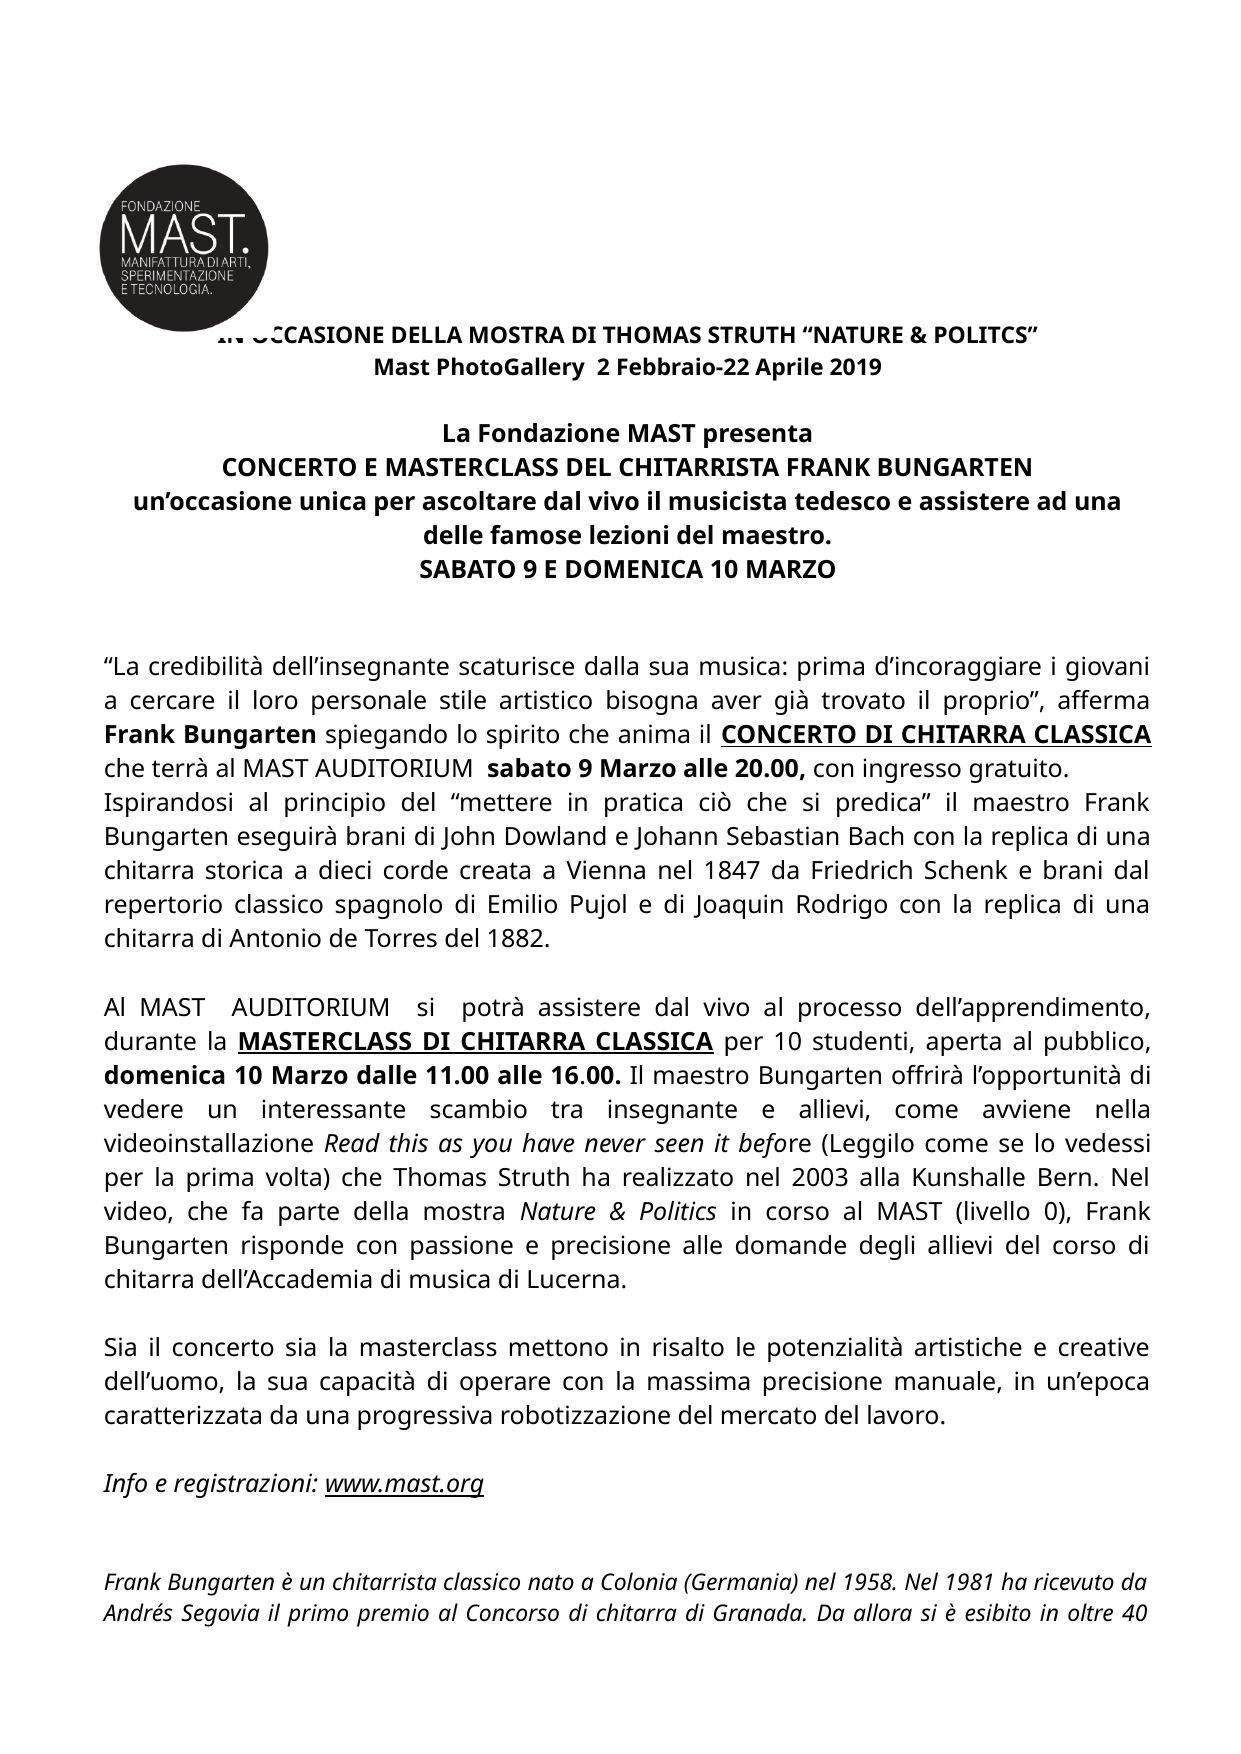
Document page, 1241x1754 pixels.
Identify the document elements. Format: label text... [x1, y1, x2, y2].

text Info e registrazioni: www.mast.org [103, 1466, 1152, 1500]
text Sia il concerto sia la masterclass mettono in risalto le potenzialità artistiche e creative dell’uomo, la sua capacità di operare con la massima precisione manuale, in un’epoca caratterizzata da una progressiva robotizzazione del mercato del lavoro. [103, 1330, 1152, 1432]
picture [92, 157, 275, 338]
text Al MAST AUDITORIUM si potrà assistere dal vivo al processo dell’apprendimento, durante la MASTERCLASS DI CHITARRA CLASSICA per 10 studenti, aperta al pubblico, domenica 10 Marzo dalle 11.00 alle 16.00. Il maestro Bungarten offrirà l’opportunità di vedere un interessante scambio tra insegnante e allievi, come avviene nella videoinstallazione Read this as you have never seen it before (Leggilo come se lo vedessi per la prima volta) che Thomas Struth ha realizzato nel 2003 alla Kunshalle Bern. Nel video, che fa parte della mostra Nature & Politics in corso al MAST (livello 0), Frank Bungarten risponde con passione e precisione alle domande degli allievi del corso di chitarra dell’Accademia di musica di Lucerna. [103, 989, 1152, 1296]
text CONCERTO E MASTERCLASS DEL CHITARRISTA FRANK BUNGARTEN [103, 450, 1152, 484]
text SABATO 9 E DOMENICA 10 MARZO [103, 552, 1152, 586]
text Mast PhotoGallery 2 Febbraio-22 Aprile 2019 [103, 351, 1152, 382]
text La Fondazione MAST presenta [103, 416, 1152, 450]
text IN OCCASIONE DELLA MOSTRA DI THOMAS STRUTH “NATURE & POLITCS” [103, 319, 1152, 351]
text “La credibilità dell’insegnante scaturisce dalla sua musica: prima d’incoraggiare i giovani a cercare il loro personale stile artistico bisogna aver già trovato il proprio”, afferma Frank Bungarten spiegando lo spirito che anima il CONCERTO DI CHITARRA CLASSICA che terrà al MAST AUDITORIUM sabato 9 Marzo alle 20.00, con ingresso gratuito. [103, 649, 1152, 785]
text un’occasione unica per ascoltare dal vivo il musicista tedesco e assistere ad una delle famose lezioni del maestro. [103, 484, 1152, 552]
text Ispirandosi al principio del “mettere in pratica ciò che si predica” il maestro Frank Bungarten eseguirà brani di John Dowland e Johann Sebastian Bach con la replica di una chitarra storica a dieci corde creata a Vienna nel 1847 da Friedrich Schenk e brani dal repertorio classico spagnolo di Emilio Pujol e di Joaquin Rodrigo con la replica di una chitarra di Antonio de Torres del 1882. [103, 785, 1152, 955]
